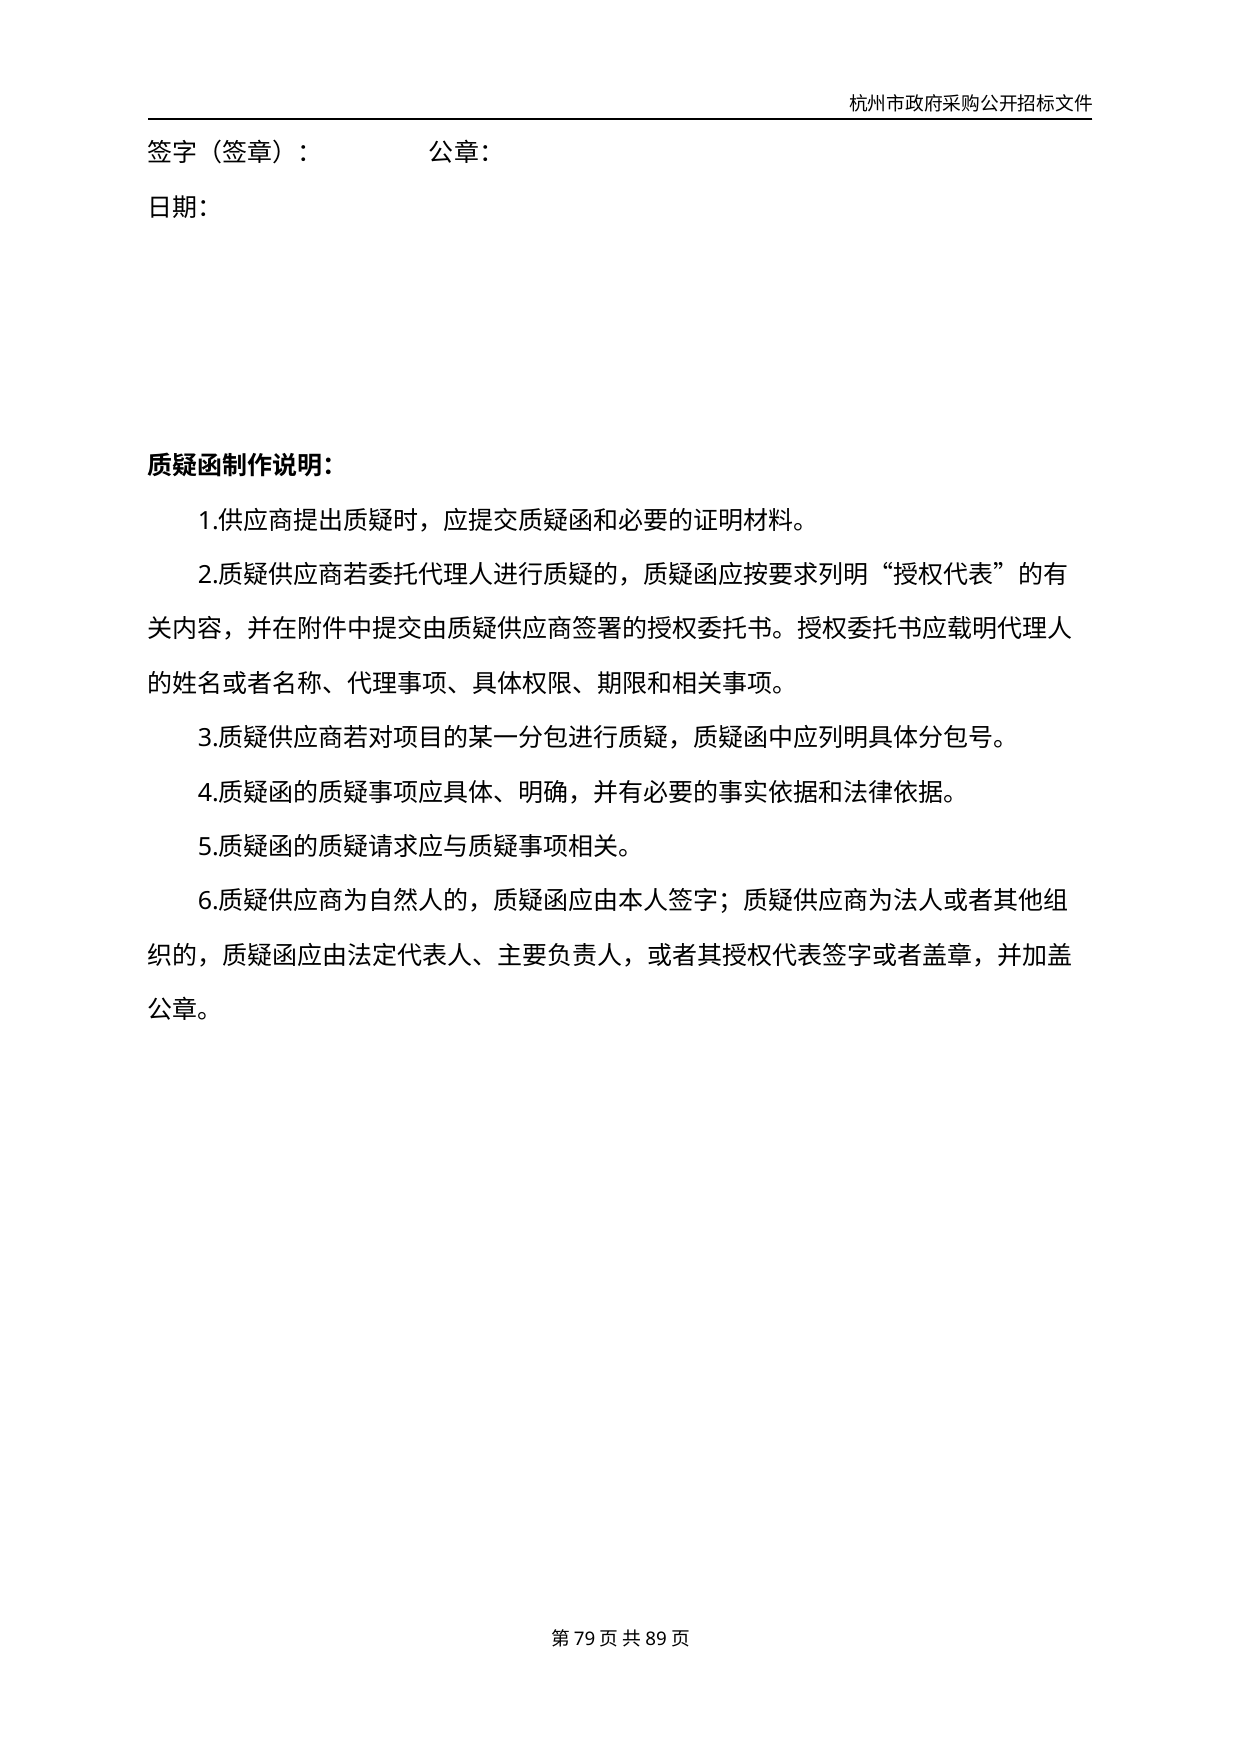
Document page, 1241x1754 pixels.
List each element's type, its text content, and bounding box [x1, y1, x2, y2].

text 质疑函制作说明： [148, 446, 1092, 482]
text 签字（签章）： 公章： [148, 133, 1092, 169]
text 1.供应商提出质疑时，应提交质疑函和必要的证明材料。 [148, 500, 1092, 536]
text 3.质疑供应商若对项目的某一分包进行质疑，质疑函中应列明具体分包号。 [148, 718, 1092, 754]
text 日期： [148, 187, 1092, 223]
text 4.质疑函的质疑事项应具体、明确，并有必要的事实依据和法律依据。 [148, 772, 1092, 808]
text 5.质疑函的质疑请求应与质疑事项相关。 [148, 826, 1092, 863]
text 6.质疑供应商为自然人的，质疑函应由本人签字；质疑供应商为法人或者其他组织的，质疑函应由法定代表人、主要负责人，或者其授权代表签字或者盖章，并加盖公章。 [148, 881, 1092, 1026]
text 2.质疑供应商若委托代理人进行质疑的，质疑函应按要求列明“授权代表”的有关内容，并在附件中提交由质疑供应商签署的授权委托书。授权委托书应载明代理人的姓名或者名称、代理事项、具体权限、期限和相关事项。 [148, 554, 1092, 699]
